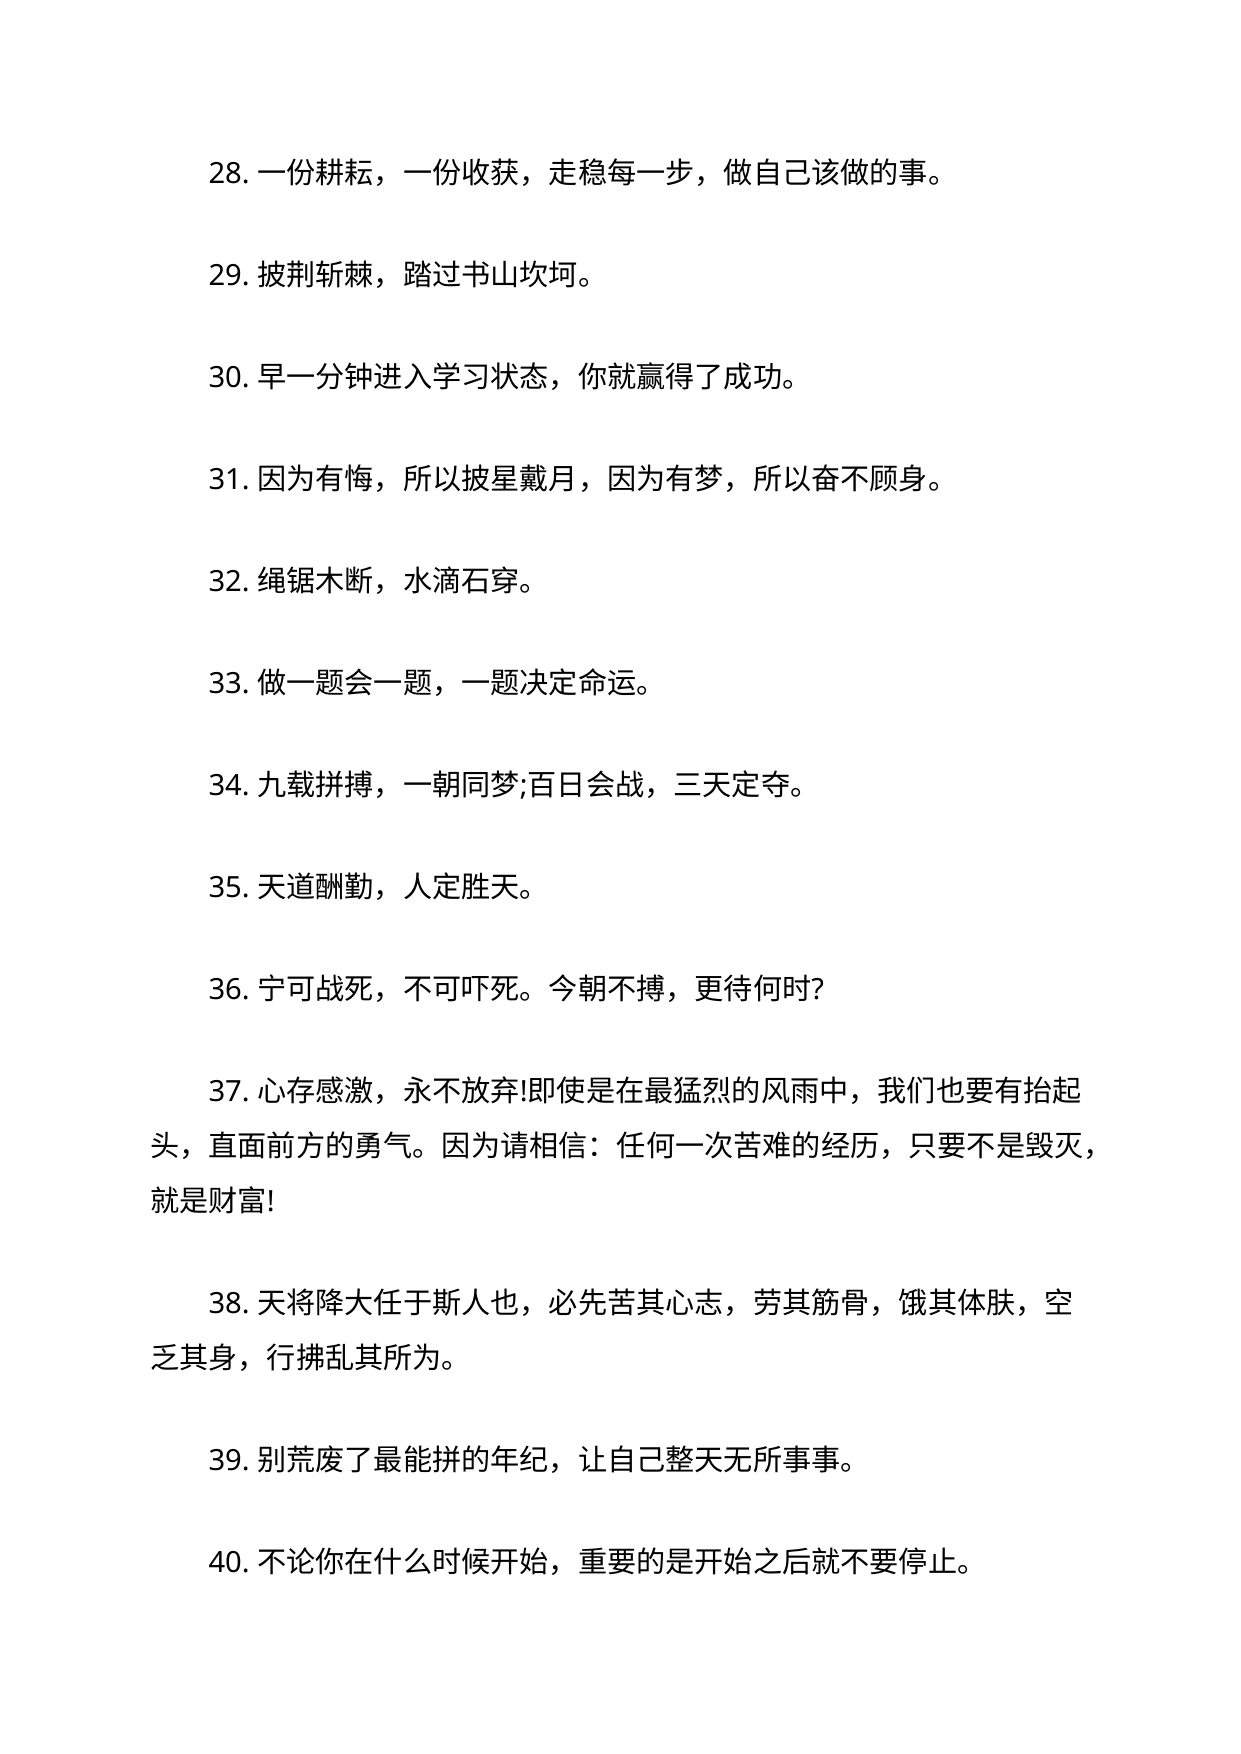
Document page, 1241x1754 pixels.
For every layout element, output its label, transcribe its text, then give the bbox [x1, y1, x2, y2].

text 33. 做一题会一题，一题决定命运。 [150, 660, 1090, 702]
text 32. 绳锯木断，水滴石穿。 [150, 558, 1090, 600]
text 37. 心存感激，永不放弃!即使是在最猛烈的风雨中，我们也要有抬起头，直面前方的勇气。因为请相信：任何一次苦难的经历，只要不是毁灭，就是财富! [150, 1068, 1090, 1220]
text 34. 九载拼搏，一朝同梦;百日会战，三天定夺。 [150, 762, 1090, 804]
text 36. 宁可战死，不可吓死。今朝不搏，更待何时? [150, 966, 1090, 1008]
text 40. 不论你在什么时候开始，重要的是开始之后就不要停止。 [150, 1538, 1090, 1581]
text 31. 因为有悔，所以披星戴月，因为有梦，所以奋不顾身。 [150, 456, 1090, 498]
text 30. 早一分钟进入学习状态，你就赢得了成功。 [150, 354, 1090, 396]
text 29. 披荆斩棘，踏过书山坎坷。 [150, 252, 1090, 294]
text 38. 天将降大任于斯人也，必先苦其心志，劳其筋骨，饿其体肤，空乏其身，行拂乱其所为。 [150, 1280, 1090, 1377]
text 39. 别荒废了最能拼的年纪，让自己整天无所事事。 [150, 1436, 1090, 1479]
text 28. 一份耕耘，一份收获，走稳每一步，做自己该做的事。 [150, 150, 1090, 192]
text 35. 天道酬勤，人定胜天。 [150, 864, 1090, 906]
